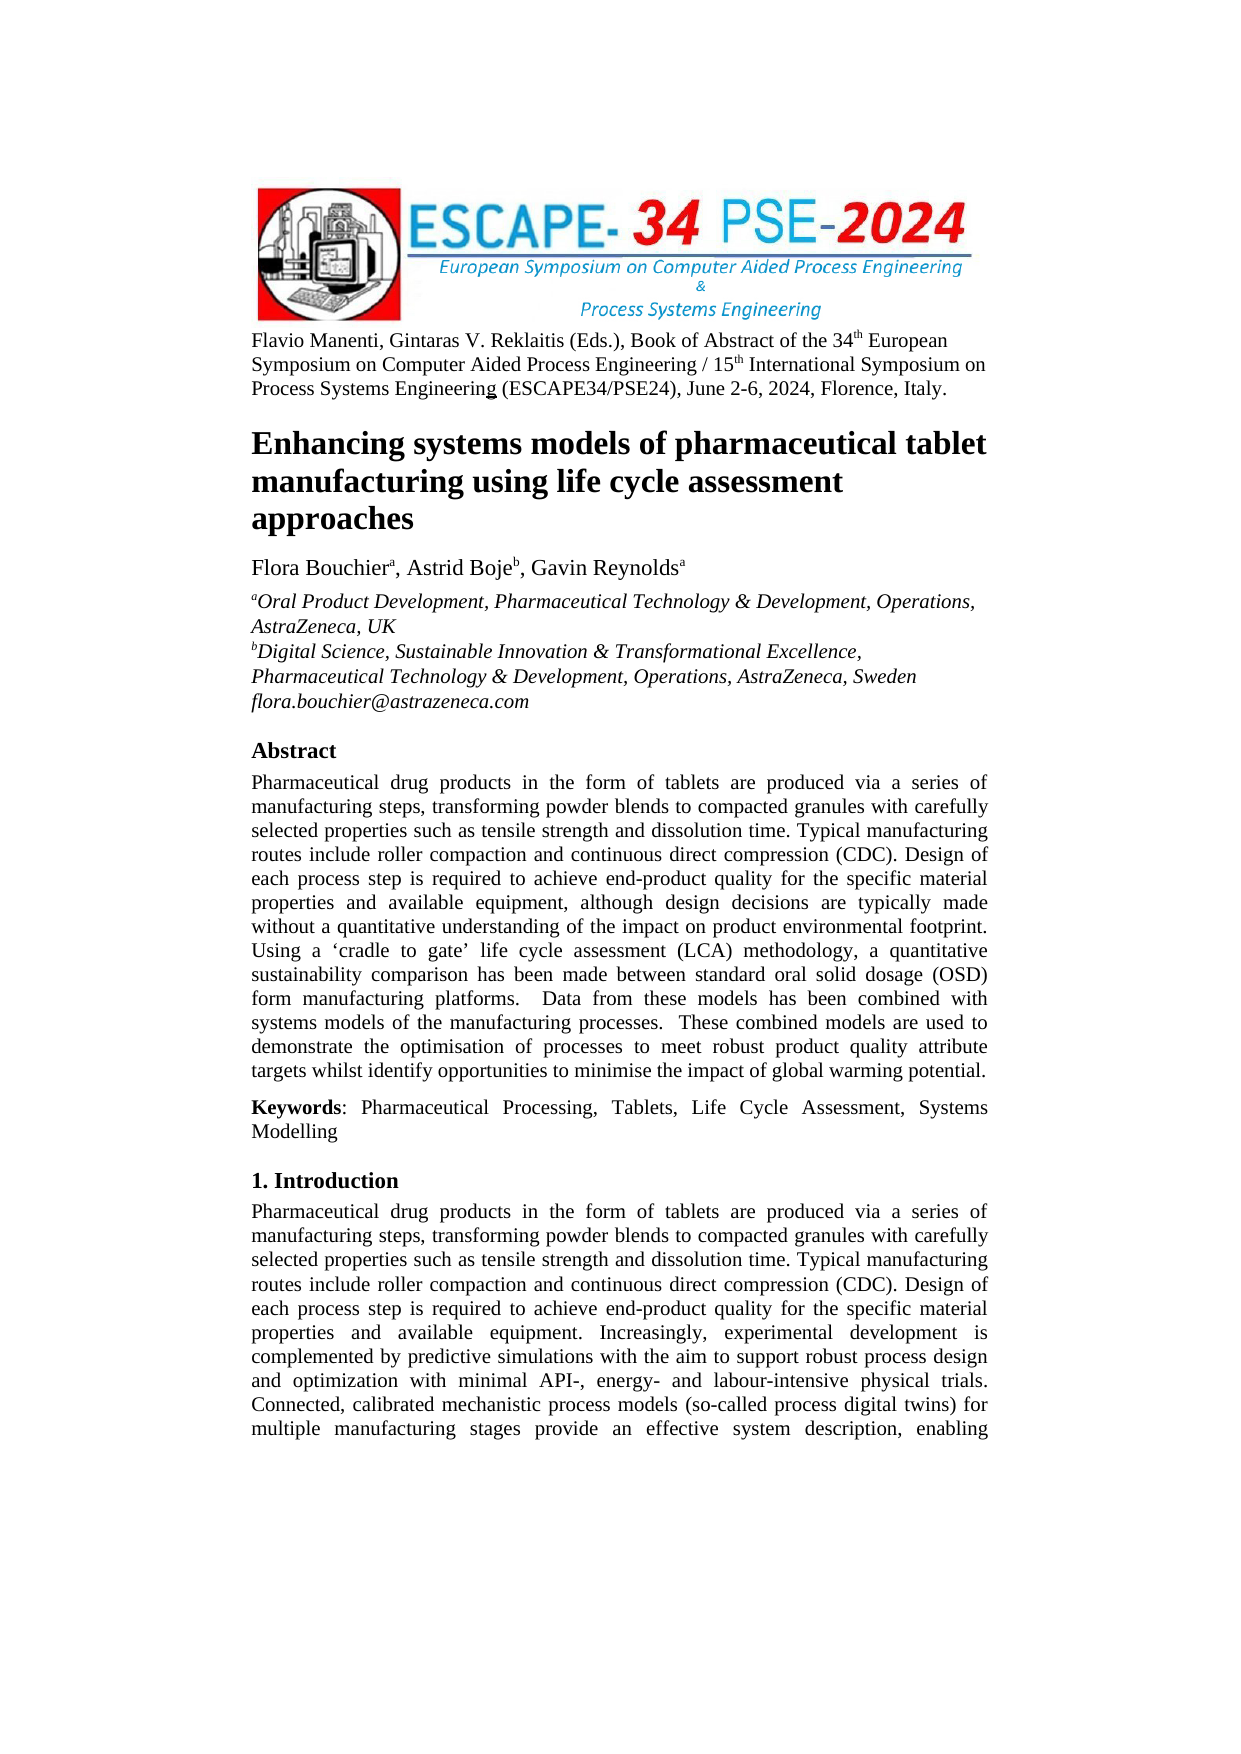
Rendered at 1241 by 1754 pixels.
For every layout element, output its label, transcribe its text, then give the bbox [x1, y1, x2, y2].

text Flora Bouchiera, Astrid Bojeb, Gavin Reynoldsa [251, 550, 989, 582]
text aOral Product Development, Pharmaceutical Technology & Development, Operations, AstraZeneca, UK [251, 588, 989, 638]
picture [251, 177, 990, 328]
title Enhancing systems models of pharmaceutical tablet manufacturing using life cycle assessment approaches [251, 425, 989, 537]
text bDigital Science, Sustainable Innovation & Transformational Excellence, Pharmaceutical Technology & Development, Operations, AstraZeneca, Sweden [251, 638, 989, 688]
text Abstract [251, 738, 989, 763]
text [251, 1199, 989, 1440]
text Pharmaceutical drug products in the form of tablets are produced via a series of manufacturing steps, transforming powder blends to compacted granules with carefully selected properties such as tensile strength and dissolution time. Typical manufacturing routes include roller compaction and continuous direct compression (CDC). Design of each process step is required to achieve end-product quality for the specific material properties and available equipment, although design decisions are typically made without a quantitative understanding of the impact on product environmental footprint. Using a ‘cradle to gate’ life cycle assessment (LCA) methodology, a quantitative sustainability comparison has been made between standard oral solid dosage (OSD) form manufacturing platforms. Data from these models has been combined with systems models of the manufacturing processes. These combined models are used to demonstrate the optimisation of processes to meet robust product quality attribute targets whilst identify opportunities to minimise the impact of global warming potential. [251, 769, 989, 1082]
text Introduction [251, 1168, 989, 1193]
text Keywords: Pharmaceutical Processing, Tablets, Life Cycle Assessment, Systems Modelling [251, 1095, 989, 1143]
text flora.bouchier@astrazeneca.com [251, 688, 989, 713]
